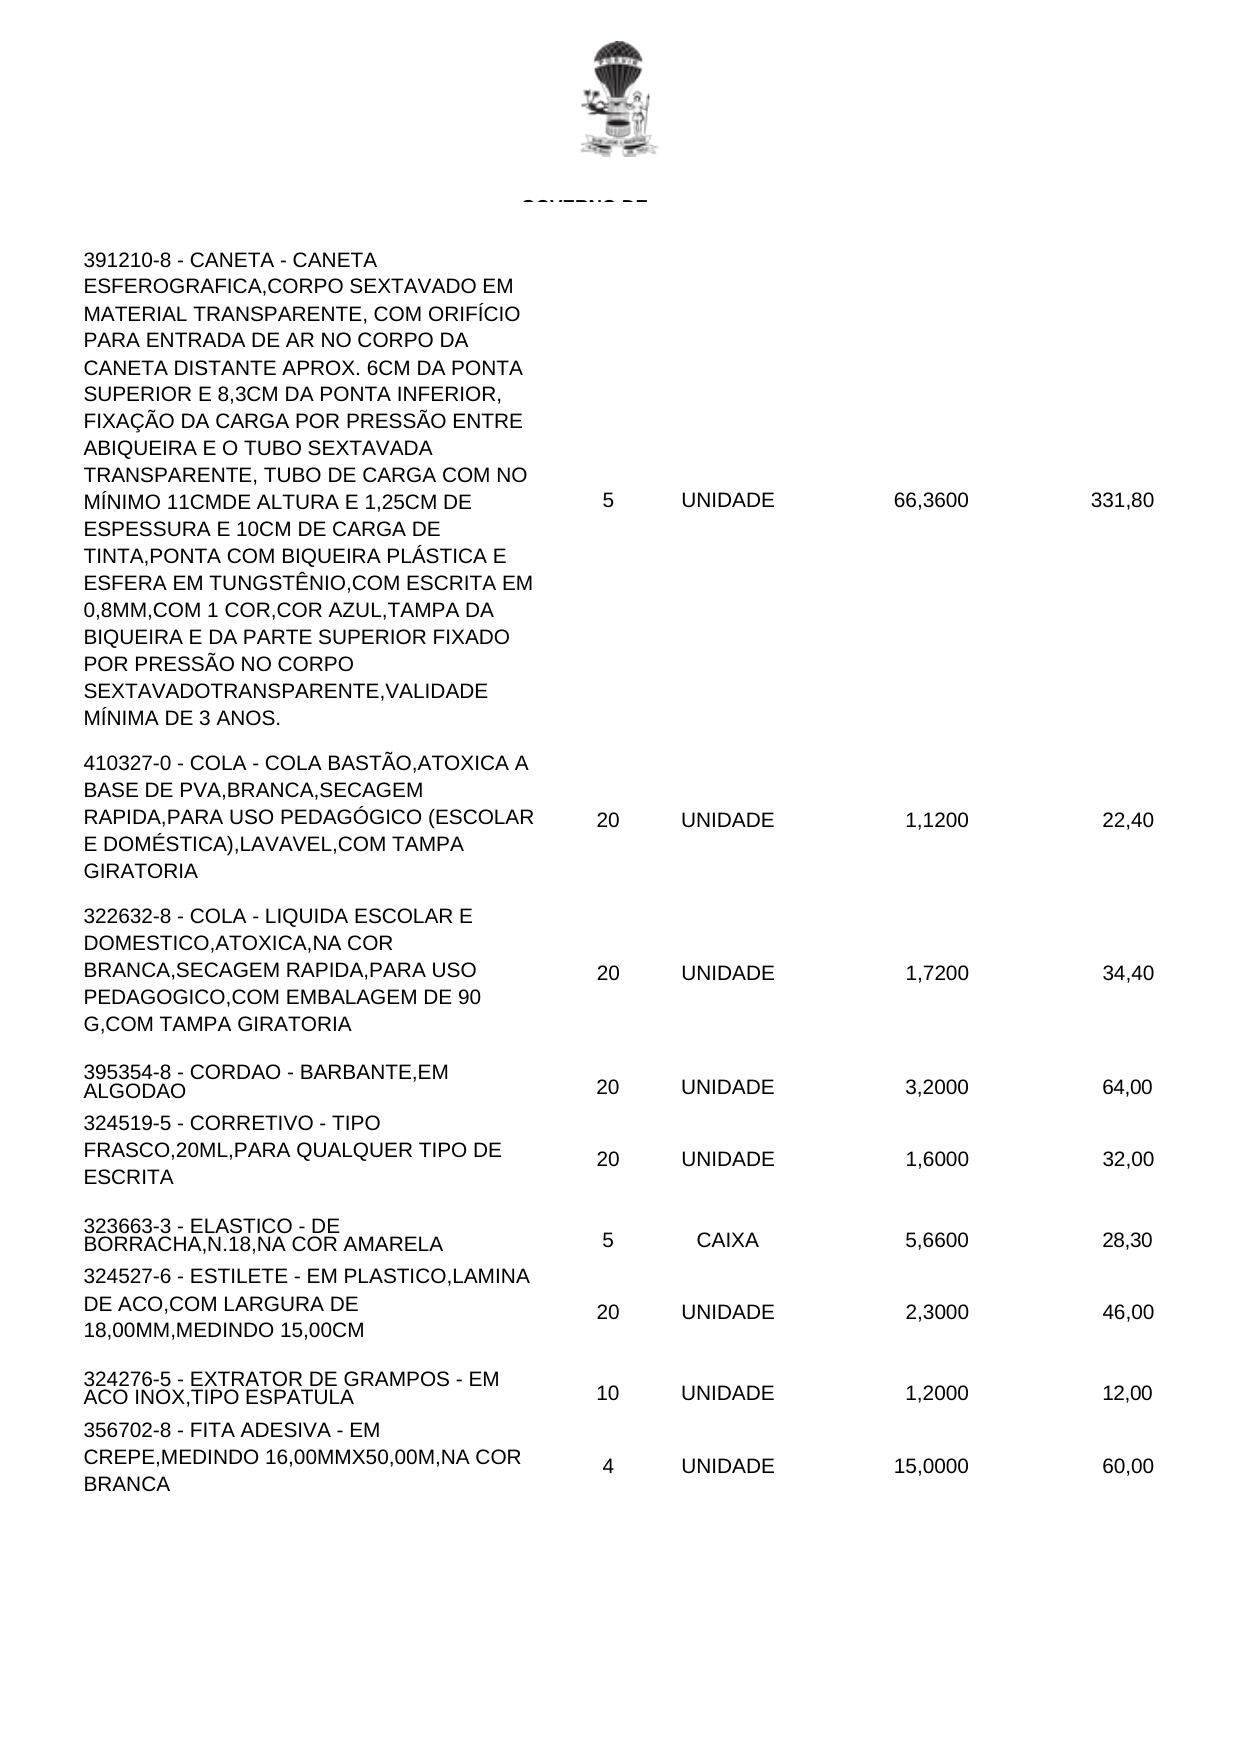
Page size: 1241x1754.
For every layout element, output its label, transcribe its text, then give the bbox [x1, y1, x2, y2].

text 395354-8 - CORDAO - BARBANTE,EM 20 UNIDADE 3,2000 64,00 ALGODAO [83, 1058, 1155, 1102]
text 20 UNIDADE 1,7200 34,40 [597, 960, 1180, 984]
text 20 UNIDADE 1,6000 32,00 [596, 1147, 1180, 1171]
text 324527-6 - ESTILETE - EM PLASTICO,LAMINA DE ACO,COM LARGURA DE 18,00MM,MEDINDO 15,00CM [83, 1264, 533, 1342]
text 324276-5 - EXTRATOR DE GRAMPOS - EM 10 UNIDADE 1,2000 12,00 ACO INOX,TIPO ESPATULA [83, 1365, 1155, 1409]
picture [580, 41, 659, 157]
text 20 UNIDADE 2,3000 46,00 [596, 1300, 1180, 1324]
text 410327-0 - COLA - COLA BASTÃO,ATOXICA A BASE DE PVA,BRANCA,SECAGEM RAPIDA,PARA USO PEDAGÓGICO (ESCOLAR E DOMÉSTICA),LAVAVEL,COM TAMPA GIRATORIA [83, 751, 537, 883]
text 4 UNIDADE 15,0000 60,00 [602, 1453, 1180, 1477]
text 5 UNIDADE 66,3600 331,80 [602, 487, 1180, 511]
text 322632-8 - COLA - LIQUIDA ESCOLAR E DOMESTICO,ATOXICA,NA COR BRANCA,SECAGEM RAPIDA,PARA USO PEDAGOGICO,COM EMBALAGEM DE 90 G,COM TAMPA GIRATORIA [83, 904, 484, 1036]
text 324519-5 - CORRETIVO - TIPO FRASCO,20ML,PARA QUALQUER TIPO DE ESCRITA [83, 1111, 505, 1189]
text 356702-8 - FITA ADESIVA - EM CREPE,MEDINDO 16,00MMX50,00M,NA COR BRANCA [83, 1418, 524, 1496]
text 323663-3 - ELASTICO - DE 5 CAIXA 5,6600 28,30 BORRACHA,N.18,NA COR AMARELA [83, 1211, 1155, 1256]
text 391210-8 - CANETA - CANETA ESFEROGRAFICA,CORPO SEXTAVADO EM MATERIAL TRANSPARENTE, COM ORIFÍCIO PARA ENTRADA DE AR NO CORPO DA CANETA DISTANTE APROX. 6CM DA PONTA SUPERIOR E 8,3CM DA PONTA INFERIOR, FIXAÇÃO DA CARGA POR PRESSÃO ENTRE ABIQUEIRA E O TUBO SEXTAVADA TRANSPARENTE, TUBO DE CARGA COM NO MÍNIMO 11CMDE ALTURA E 1,25CM DE ESPESSURA E 10CM DE CARGA DE TINTA,PONTA COM BIQUEIRA PLÁSTICA E ESFERA EM TUNGSTÊNIO,COM ESCRITA EM 0,8MM,COM 1 COR,COR AZUL,TAMPA DA BIQUEIRA E DA PARTE SUPERIOR FIXADO POR PRESSÃO NO CORPO SEXTAVADOTRANSPARENTE,VALIDADE MÍNIMA DE 3 ANOS. [83, 247, 536, 730]
text 20 UNIDADE 1,1200 22,40 [596, 808, 1180, 832]
